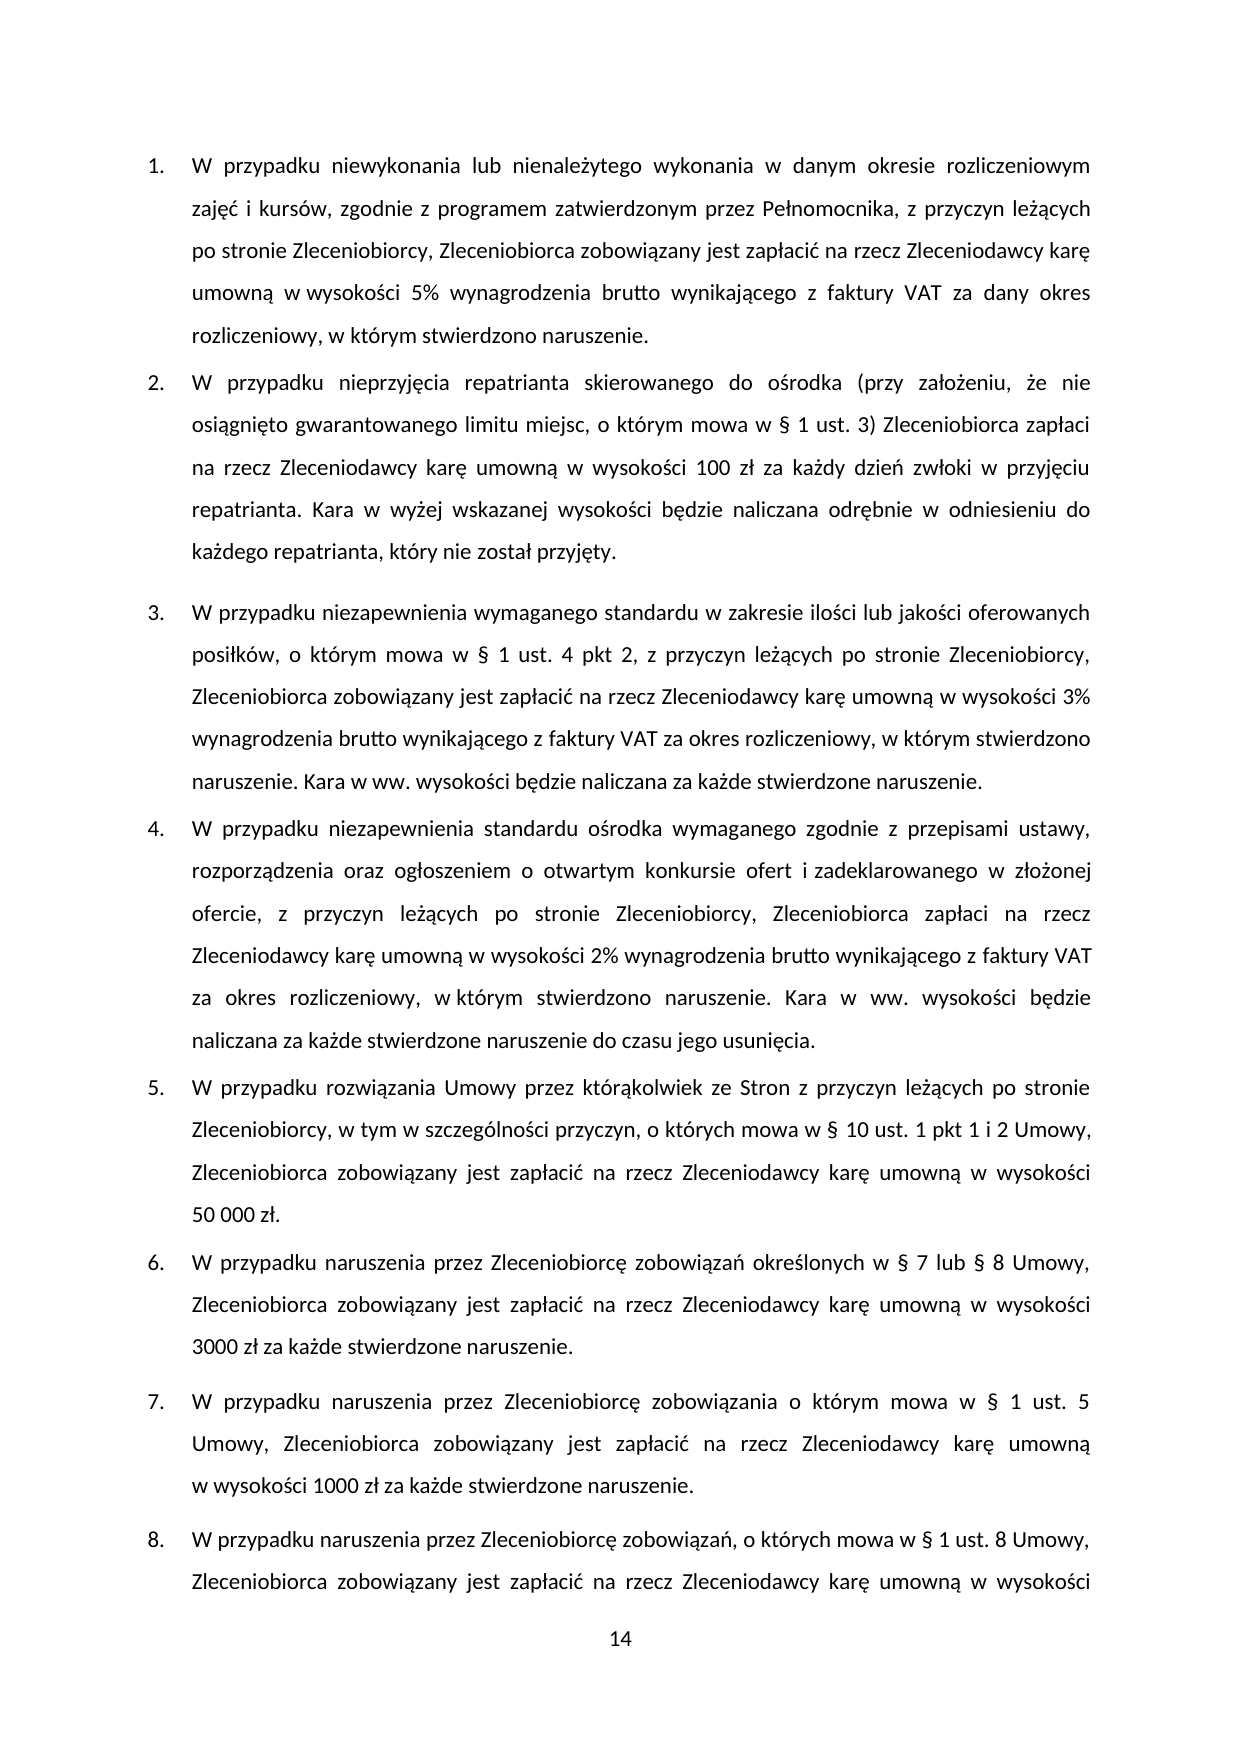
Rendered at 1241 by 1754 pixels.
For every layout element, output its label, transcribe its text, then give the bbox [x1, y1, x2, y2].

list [147, 1526, 1092, 1596]
list W przypadku niezapewnienia wymaganego standardu w zakresie ilości lub jakości oferowanych posiłków, o którym mowa w § 1 ust. 4 pkt 2, z przyczyn leżących po stronie Zleceniobiorcy, Zleceniobiorca zobowiązany jest zapłacić na rzecz Zleceniodawcy karę umowną w wysokości 3% wynagrodzenia brutto wynikającego z faktury VAT za okres rozliczeniowy, w którym stwierdzono naruszenie. Kara w ww. wysokości będzie naliczana za każde stwierdzone naruszenie. [147, 598, 1092, 795]
list W przypadku niezapewnienia standardu ośrodka wymaganego zgodnie z przepisami ustawy, rozporządzenia oraz ogłoszeniem o otwartym konkursie ofert i zadeklarowanego w złożonej ofercie, z przyczyn leżących po stronie Zleceniobiorcy, Zleceniobiorca zapłaci na rzecz Zleceniodawcy karę umowną w wysokości 2% wynagrodzenia brutto wynikającego z faktury VAT za okres rozliczeniowy, w którym stwierdzono naruszenie. Kara w ww. wysokości będzie naliczana za każde stwierdzone naruszenie do czasu jego usunięcia. [147, 814, 1092, 1054]
list W przypadku naruszenia przez Zleceniobiorcę zobowiązań określonych w § 7 lub § 8 Umowy, Zleceniobiorca zobowiązany jest zapłacić na rzecz Zleceniodawcy karę umowną w wysokości 3000 zł za każde stwierdzone naruszenie. [147, 1248, 1092, 1360]
list W przypadku nieprzyjęcia repatrianta skierowanego do ośrodka (przy założeniu, że nie osiągnięto gwarantowanego limitu miejsc, o którym mowa w § 1 ust. 3) Zleceniobiorca zapłaci na rzecz Zleceniodawcy karę umowną w wysokości 100 zł za każdy dzień zwłoki w przyjęciu repatrianta. Kara w wyżej wskazanej wysokości będzie naliczana odrębnie w odniesieniu do każdego repatrianta, który nie został przyjęty. [147, 368, 1092, 566]
list W przypadku niewykonania lub nienależytego wykonania w danym okresie rozliczeniowym zajęć i kursów, zgodnie z programem zatwierdzonym przez Pełnomocnika, z przyczyn leżących po stronie Zleceniobiorcy, Zleceniobiorca zobowiązany jest zapłacić na rzecz Zleceniodawcy karę umowną w wysokości 5% wynagrodzenia brutto wynikającego z faktury VAT za dany okres rozliczeniowy, w którym stwierdzono naruszenie. [147, 152, 1092, 349]
list W przypadku naruszenia przez Zleceniobiorcę zobowiązania o którym mowa w § 1 ust. 5 Umowy, Zleceniobiorca zobowiązany jest zapłacić na rzecz Zleceniodawcy karę umowną w wysokości 1000 zł za każde stwierdzone naruszenie. [147, 1387, 1092, 1499]
list W przypadku rozwiązania Umowy przez którąkolwiek ze Stron z przyczyn leżących po stronie Zleceniobiorcy, w tym w szczególności przyczyn, o których mowa w § 10 ust. 1 pkt 1 i 2 Umowy, Zleceniobiorca zobowiązany jest zapłacić na rzecz Zleceniodawcy karę umowną w wysokości 50 000 zł. [147, 1073, 1092, 1228]
